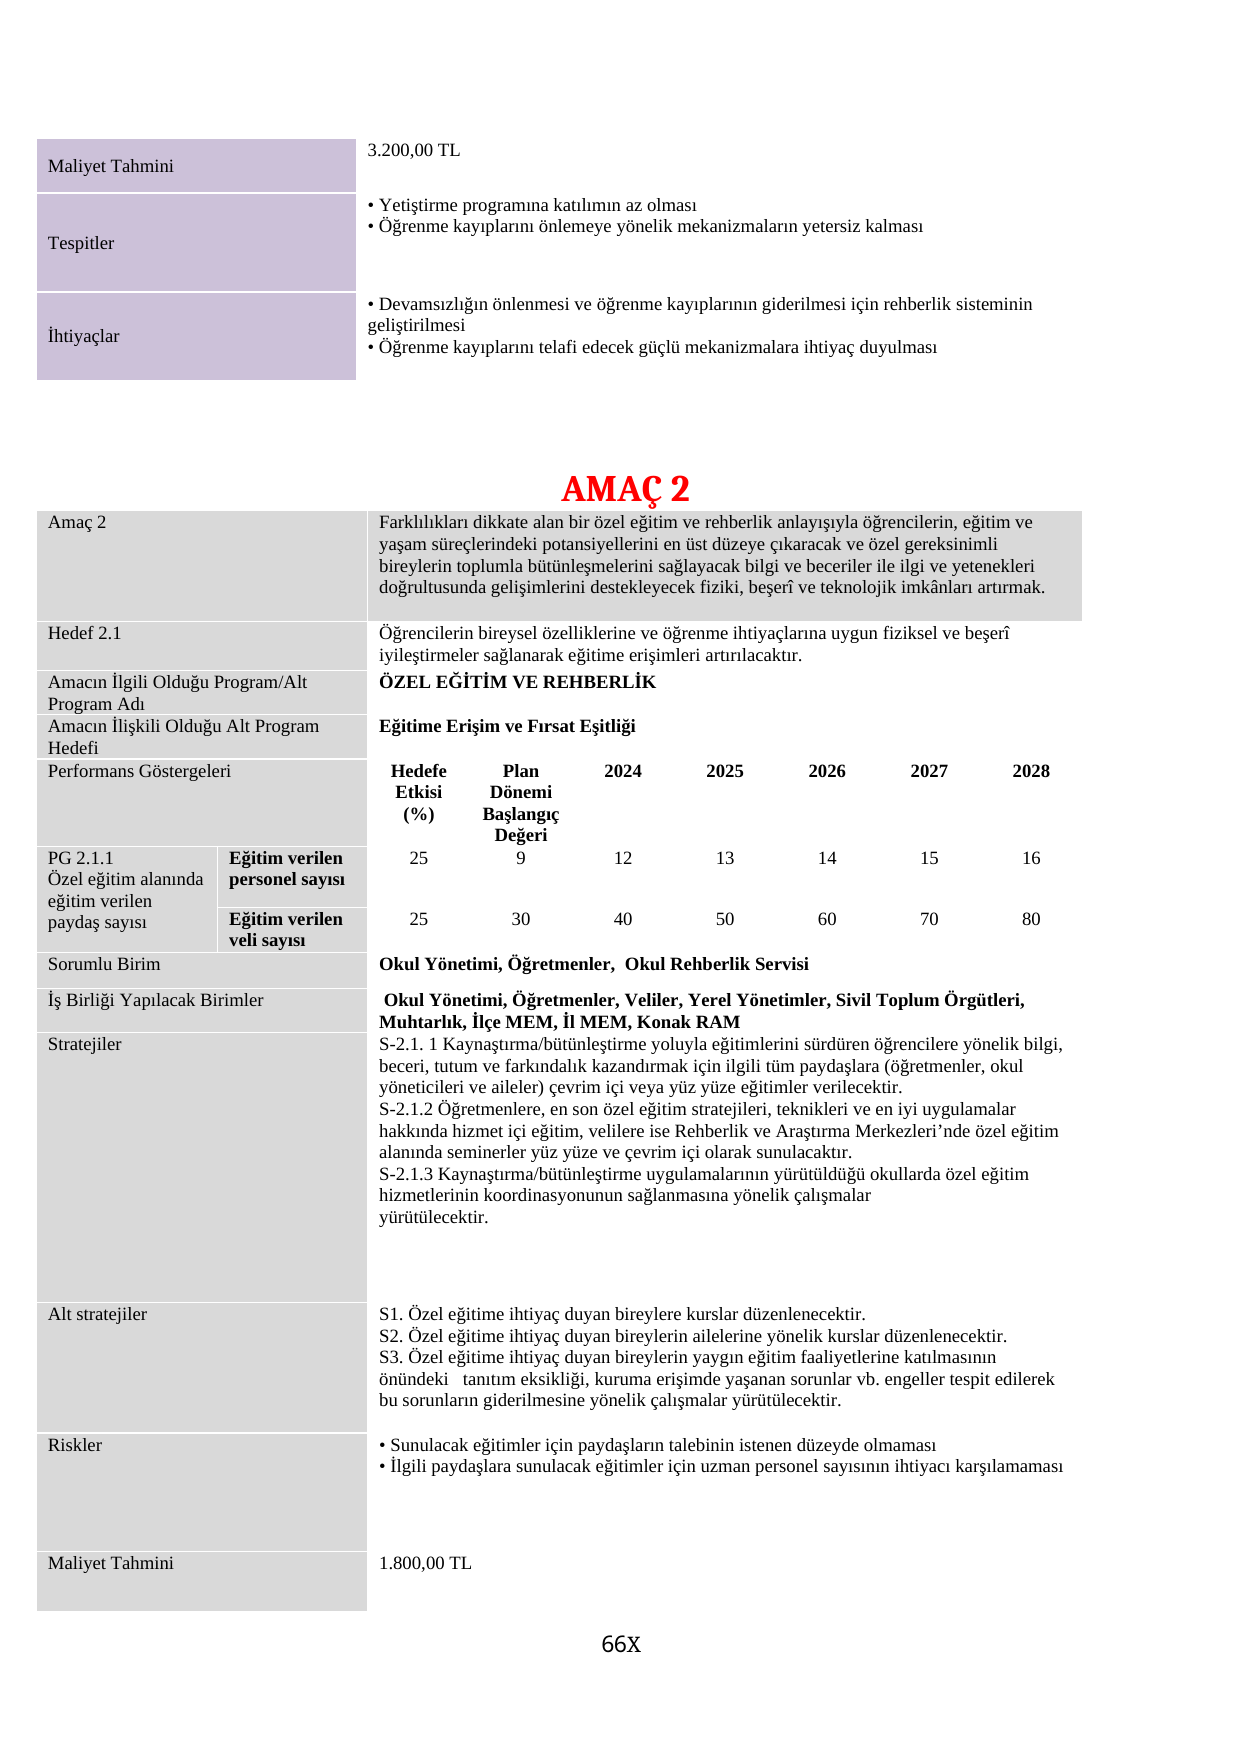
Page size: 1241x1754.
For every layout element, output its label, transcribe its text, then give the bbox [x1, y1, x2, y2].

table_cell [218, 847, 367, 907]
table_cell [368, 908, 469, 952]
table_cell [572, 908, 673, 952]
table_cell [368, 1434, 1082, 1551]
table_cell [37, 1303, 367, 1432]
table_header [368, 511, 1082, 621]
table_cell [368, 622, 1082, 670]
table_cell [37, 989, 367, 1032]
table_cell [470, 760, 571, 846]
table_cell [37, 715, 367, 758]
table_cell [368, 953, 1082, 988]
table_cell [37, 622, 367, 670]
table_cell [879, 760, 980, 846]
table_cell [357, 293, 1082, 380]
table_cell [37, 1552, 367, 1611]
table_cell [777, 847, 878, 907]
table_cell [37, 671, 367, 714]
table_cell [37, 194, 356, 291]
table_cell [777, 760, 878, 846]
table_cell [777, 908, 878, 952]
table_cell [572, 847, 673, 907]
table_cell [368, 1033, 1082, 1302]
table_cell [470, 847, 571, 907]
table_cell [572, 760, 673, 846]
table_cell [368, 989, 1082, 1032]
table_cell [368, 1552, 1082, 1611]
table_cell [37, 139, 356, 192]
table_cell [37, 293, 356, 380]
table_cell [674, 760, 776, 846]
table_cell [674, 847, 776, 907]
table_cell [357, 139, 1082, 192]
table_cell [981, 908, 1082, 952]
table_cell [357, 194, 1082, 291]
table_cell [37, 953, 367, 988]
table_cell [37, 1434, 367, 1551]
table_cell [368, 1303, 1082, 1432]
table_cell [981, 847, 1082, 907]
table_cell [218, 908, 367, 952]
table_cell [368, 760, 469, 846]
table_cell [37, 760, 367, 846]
subtitle AMAÇ 2 [58, 467, 1183, 510]
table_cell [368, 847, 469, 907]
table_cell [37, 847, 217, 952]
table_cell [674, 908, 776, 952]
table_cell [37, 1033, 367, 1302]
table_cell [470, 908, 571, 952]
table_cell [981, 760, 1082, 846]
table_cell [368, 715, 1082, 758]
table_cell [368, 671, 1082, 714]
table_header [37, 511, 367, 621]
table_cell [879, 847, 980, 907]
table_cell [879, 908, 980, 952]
